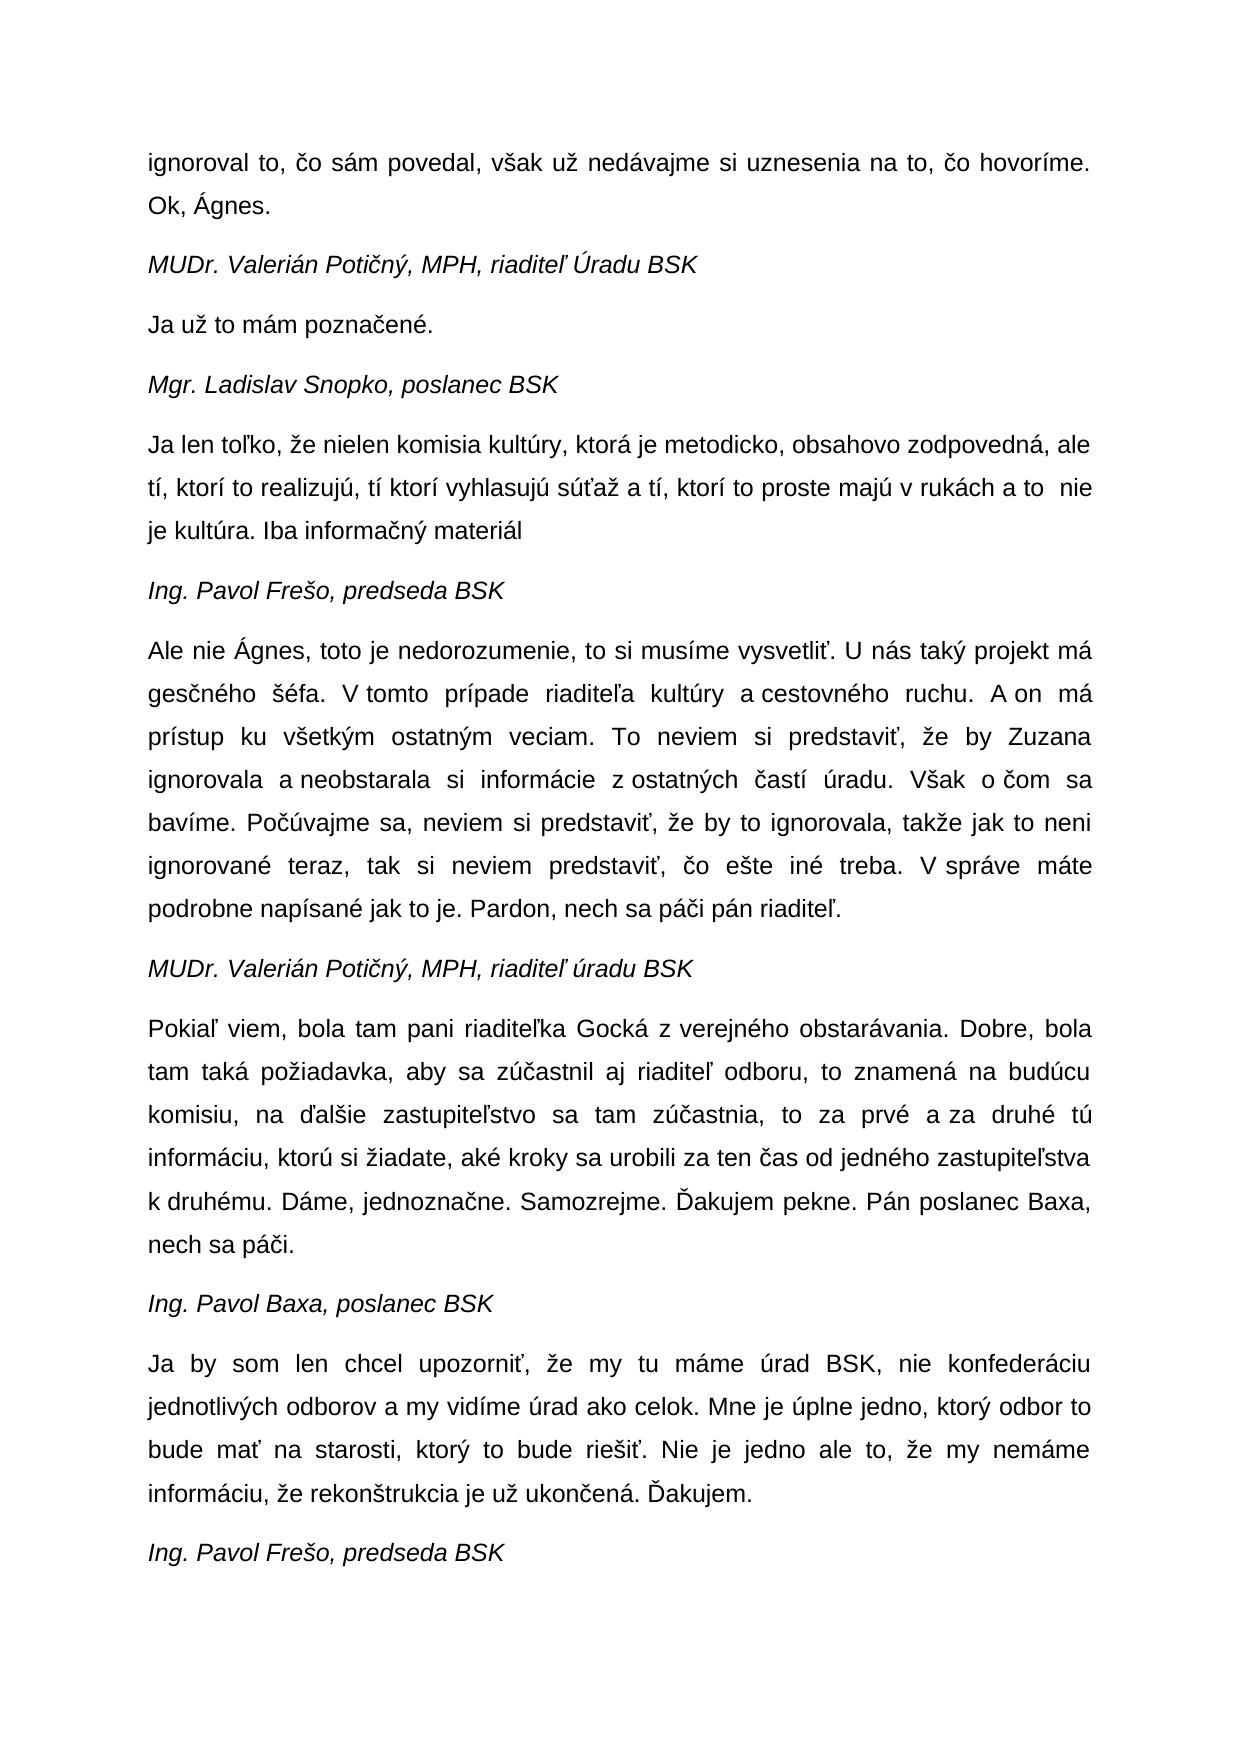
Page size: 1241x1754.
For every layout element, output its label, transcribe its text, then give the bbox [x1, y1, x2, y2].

text Ing. Pavol Frešo, predseda BSK [148, 576, 1093, 605]
text Ja by som len chcel upozorniť, že my tu máme úrad BSK, nie konfederáciu jednotlivých odborov a my vidíme úrad ako celok. Mne je úplne jedno, ktorý odbor to bude mať na starosti, ktorý to bude riešiť. Nie je jedno ale to, že my nemáme informáciu, že rekonštrukcia je už ukončená. Ďakujem. [148, 1349, 1093, 1507]
text Pokiaľ viem, bola tam pani riaditeľka Gocká z verejného obstarávania. Dobre, bola tam taká požiadavka, aby sa zúčastnil aj riaditeľ odboru, to znamená na budúcu komisiu, na ďalšie zastupiteľstvo sa tam zúčastnia, to za prvé a za druhé tú informáciu, ktorú si žiadate, aké kroky sa urobili za ten čas od jedného zastupiteľstva k druhému. Dáme, jednoznačne. Samozrejme. Ďakujem pekne. Pán poslanec Baxa, nech sa páči. [148, 1014, 1093, 1258]
text Ing. Pavol Frešo, predseda BSK [148, 1538, 1093, 1567]
text MUDr. Valerián Potičný, MPH, riaditeľ úradu BSK [148, 954, 1093, 983]
text MUDr. Valerián Potičný, MPH, riaditeľ Úradu BSK [148, 251, 1093, 279]
text Ing. Pavol Baxa, poslanec BSK [148, 1289, 1093, 1318]
text Ja už to mám poznačené. [148, 310, 1093, 339]
text Mgr. Ladislav Snopko, poslanec BSK [148, 370, 1093, 399]
text Ale nie Ágnes, toto je nedorozumenie, to si musíme vysvetliť. U nás taký projekt má gesčného šéfa. V tomto prípade riaditeľa kultúry a cestovného ruchu. A on má prístup ku všetkým ostatným veciam. To neviem si predstaviť, že by Zuzana ignorovala a neobstarala si informácie z ostatných častí úradu. Však o čom sa bavíme. Počúvajme sa, neviem si predstaviť, že by to ignorovala, takže jak to neni ignorované teraz, tak si neviem predstaviť, čo ešte iné treba. V správe máte podrobne napísané jak to je. Pardon, nech sa páči pán riaditeľ. [148, 636, 1093, 923]
text Ja len toľko, že nielen komisia kultúry, ktorá je metodicko, obsahovo zodpovedná, ale tí, ktorí to realizujú, tí ktorí vyhlasujú súťaž a tí, ktorí to proste majú v rukách a to nie je kultúra. Iba informačný materiál [148, 430, 1093, 545]
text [148, 148, 1093, 219]
